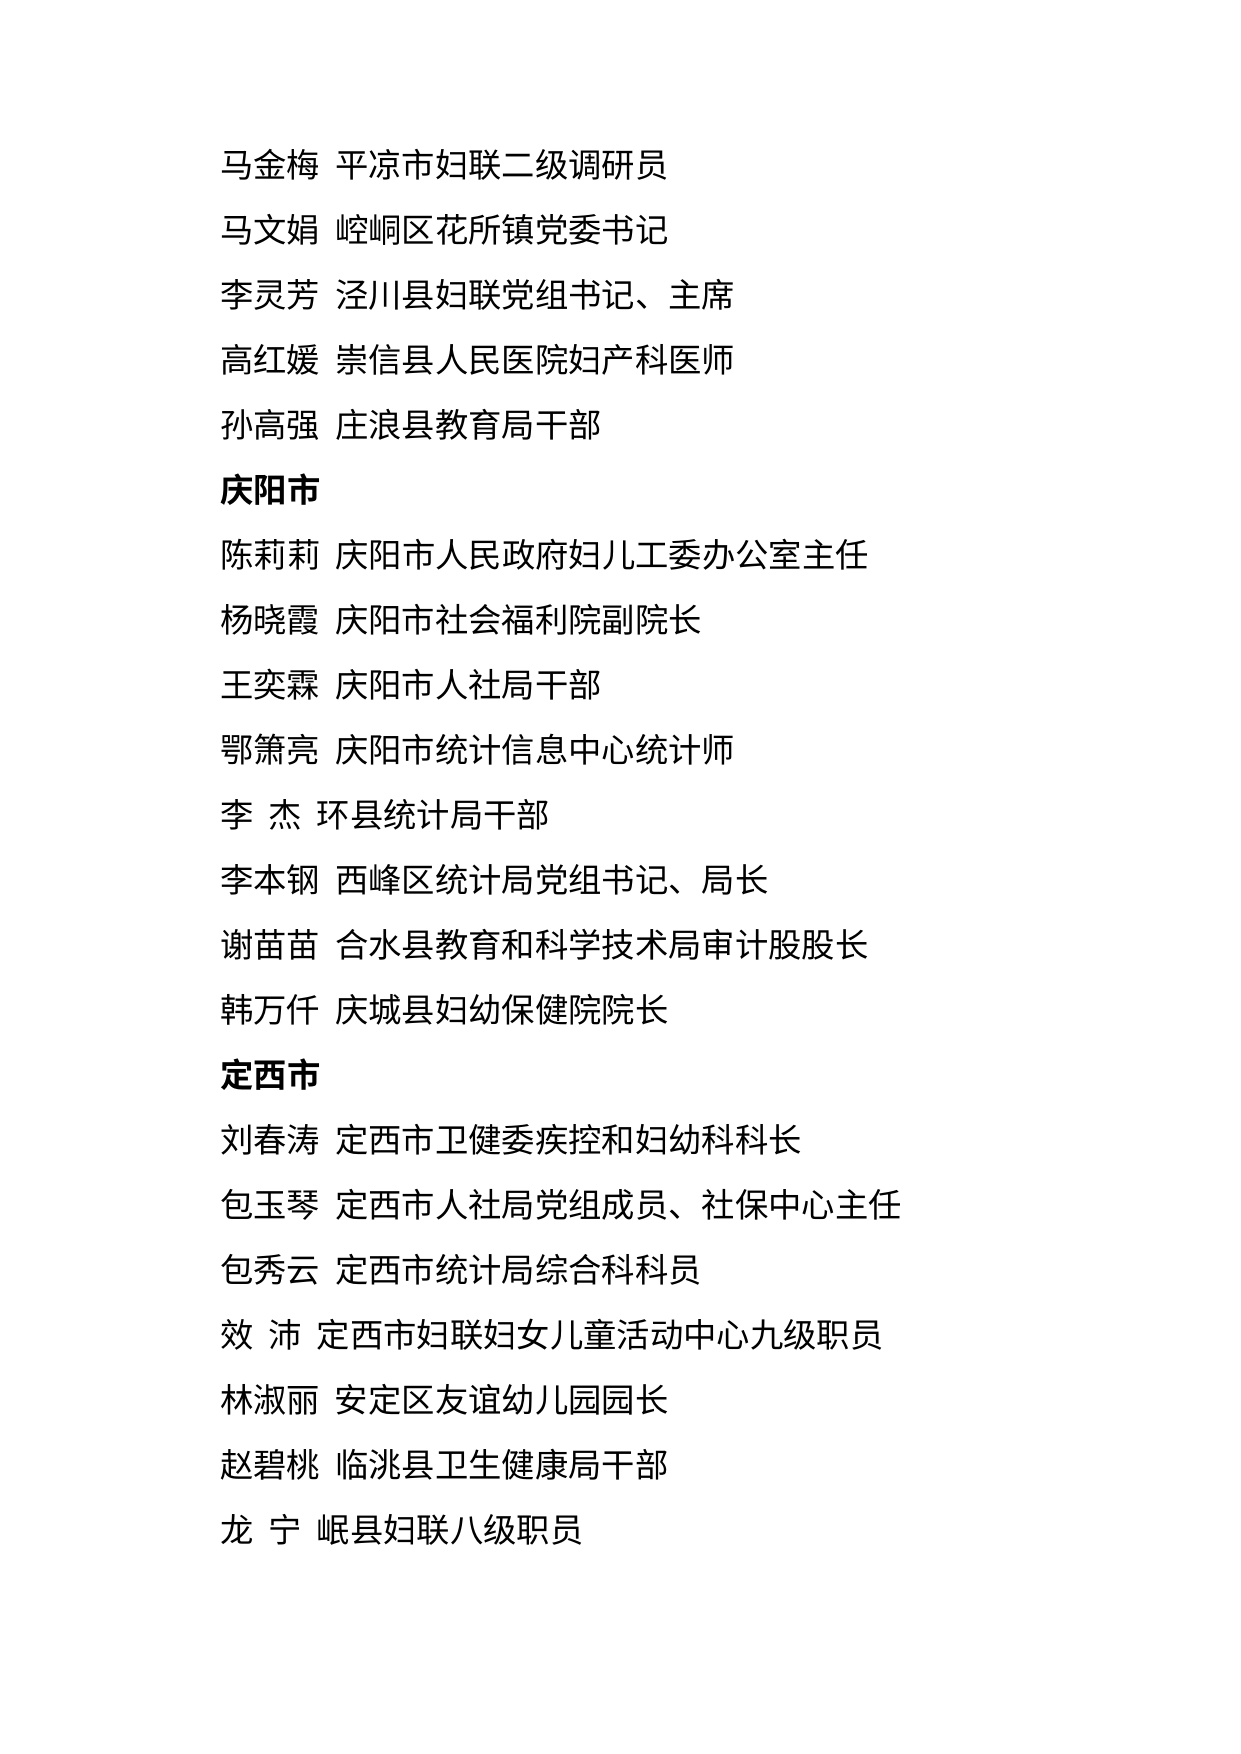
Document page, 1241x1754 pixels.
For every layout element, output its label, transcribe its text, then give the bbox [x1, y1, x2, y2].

text 效 沛 定西市妇联妇女儿童活动中心九级职员 [220, 1301, 1087, 1366]
text 陈莉莉 庆阳市人民政府妇儿工委办公室主任 [153, 521, 1087, 586]
text 包玉琴 定西市人社局党组成员、社保中心主任 [220, 1171, 1087, 1236]
text 刘春涛 定西市卫健委疾控和妇幼科科长 [220, 1106, 1087, 1171]
text 鄂箫亮 庆阳市统计信息中心统计师 [220, 716, 1087, 781]
text 庆阳市 [153, 456, 1087, 521]
text 杨晓霞 庆阳市社会福利院副院长 [220, 586, 1087, 651]
text 李本钢 西峰区统计局党组书记、局长 [220, 846, 1087, 911]
text 王奕霖 庆阳市人社局干部 [220, 651, 1087, 716]
text 林淑丽 安定区友谊幼儿园园长 [220, 1366, 1087, 1431]
text 马金梅 平凉市妇联二级调研员 [220, 131, 1087, 196]
text 韩万仟 庆城县妇幼保健院院长 [220, 976, 1087, 1041]
text 龙 宁 岷县妇联八级职员 [220, 1496, 1087, 1561]
text 谢苗苗 合水县教育和科学技术局审计股股长 [220, 911, 1087, 976]
text 马文娟 崆峒区花所镇党委书记 [220, 196, 1087, 261]
text 赵碧桃 临洮县卫生健康局干部 [220, 1431, 1087, 1496]
text 孙高强 庄浪县教育局干部 [220, 391, 1087, 456]
text 定西市 [220, 1041, 1087, 1106]
text 包秀云 定西市统计局综合科科员 [220, 1236, 1087, 1301]
text 李 杰 环县统计局干部 [220, 781, 1087, 846]
text 李灵芳 泾川县妇联党组书记、主席 [220, 261, 1087, 326]
text 高红媛 崇信县人民医院妇产科医师 [220, 326, 1087, 391]
